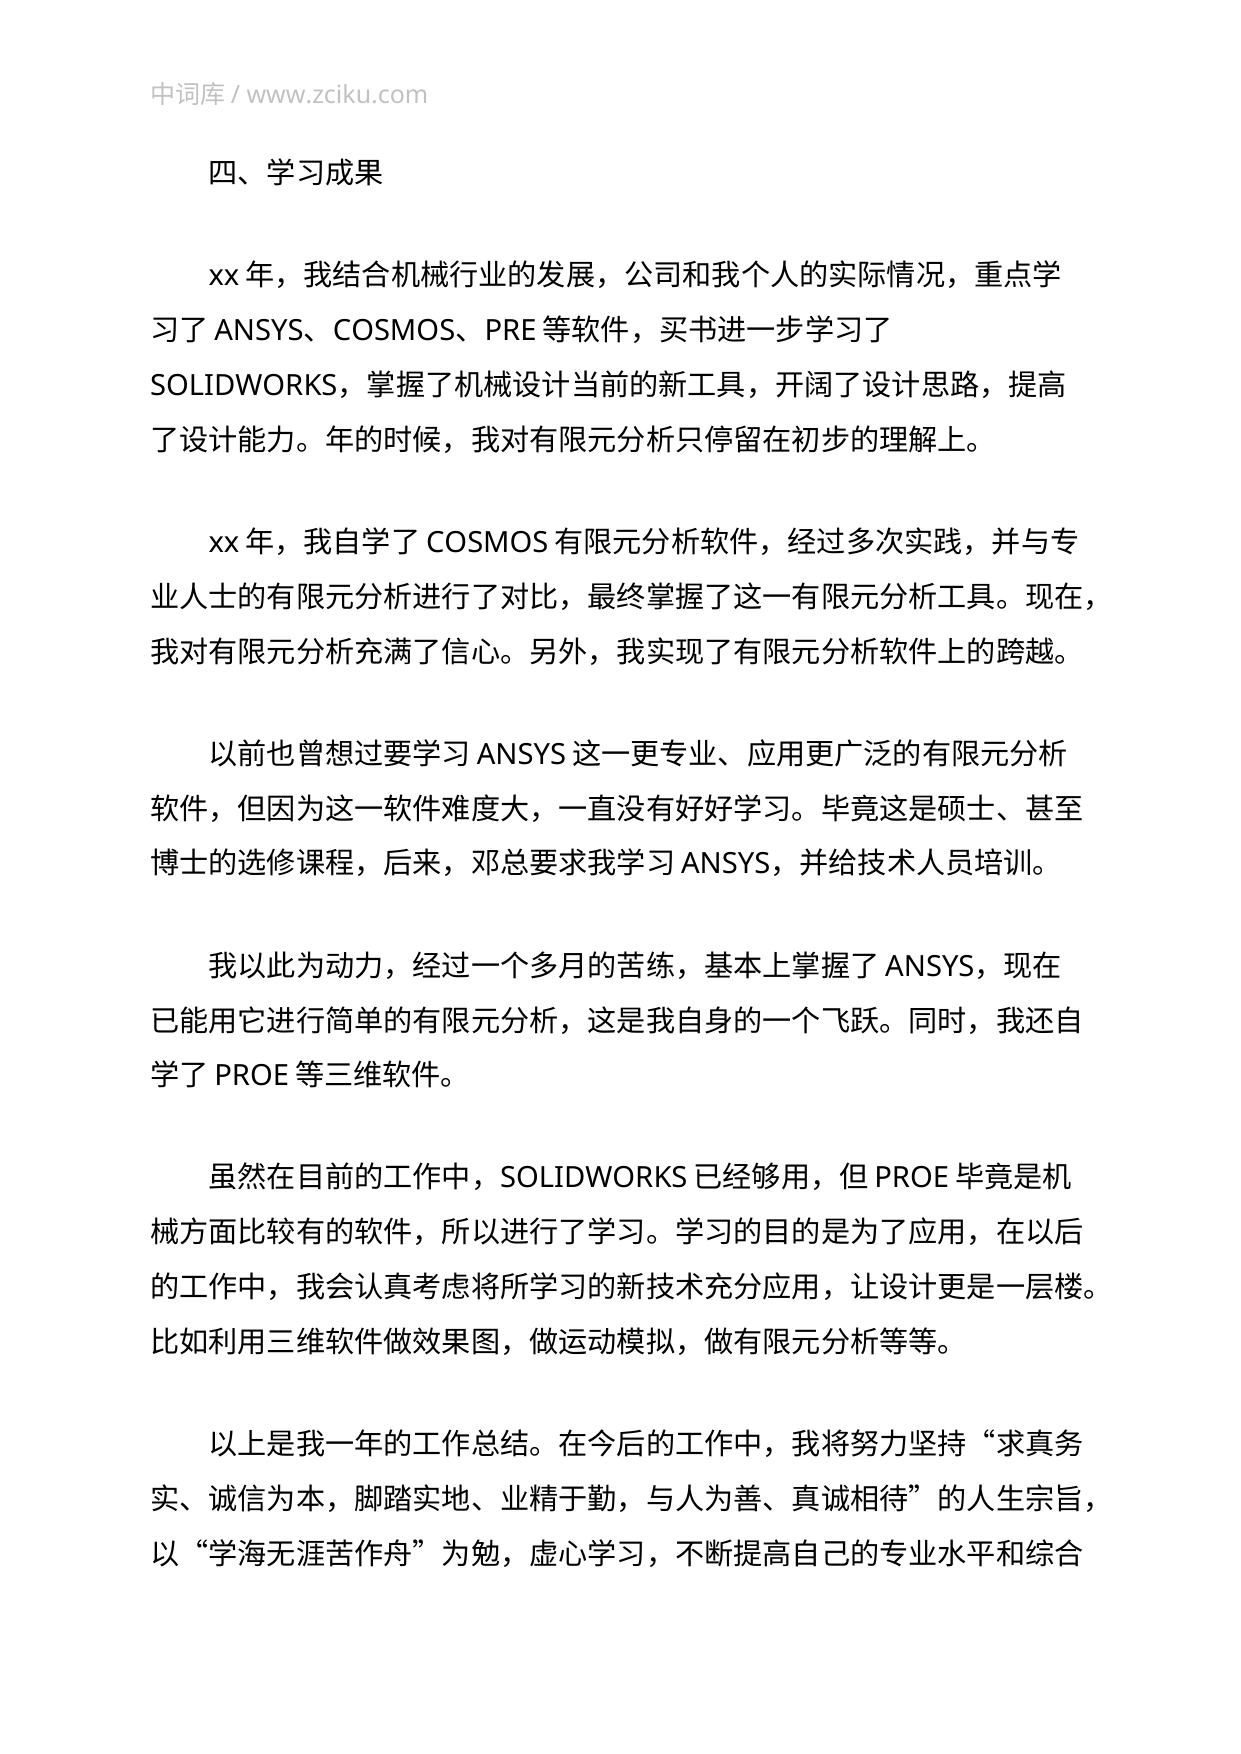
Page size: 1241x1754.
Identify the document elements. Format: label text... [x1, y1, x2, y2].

text 以前也曾想过要学习ANSYS这一更专业、应用更广泛的有限元分析软件，但因为这一软件难度大，一直没有好好学习。毕竟这是硕士、甚至博士的选修课程，后来，邓总要求我学习ANSYS，并给技术人员培训。 [150, 730, 1090, 882]
text 我以此为动力，经过一个多月的苦练，基本上掌握了ANSYS，现在已能用它进行简单的有限元分析，这是我自身的一个飞跃。同时，我还自学了PROE等三维软件。 [150, 942, 1090, 1094]
text xx年，我结合机械行业的发展，公司和我个人的实际情况，重点学习了ANSYS、COSMOS、PRE等软件，买书进一步学习了SOLIDWORKS，掌握了机械设计当前的新工具，开阔了设计思路，提高了设计能力。年的时候，我对有限元分析只停留在初步的理解上。 [150, 252, 1090, 459]
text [150, 1421, 1090, 1573]
text xx年，我自学了COSMOS有限元分析软件，经过多次实践，并与专业人士的有限元分析进行了对比，最终掌握了这一有限元分析工具。现在，我对有限元分析充满了信心。另外，我实现了有限元分析软件上的跨越。 [150, 518, 1090, 671]
text 四、学习成果 [150, 150, 1090, 192]
text 虽然在目前的工作中，SOLIDWORKS已经够用，但PROE毕竟是机械方面比较有的软件，所以进行了学习。学习的目的是为了应用，在以后的工作中，我会认真考虑将所学习的新技术充分应用，让设计更是一层楼。比如利用三维软件做效果图，做运动模拟，做有限元分析等等。 [150, 1154, 1090, 1361]
